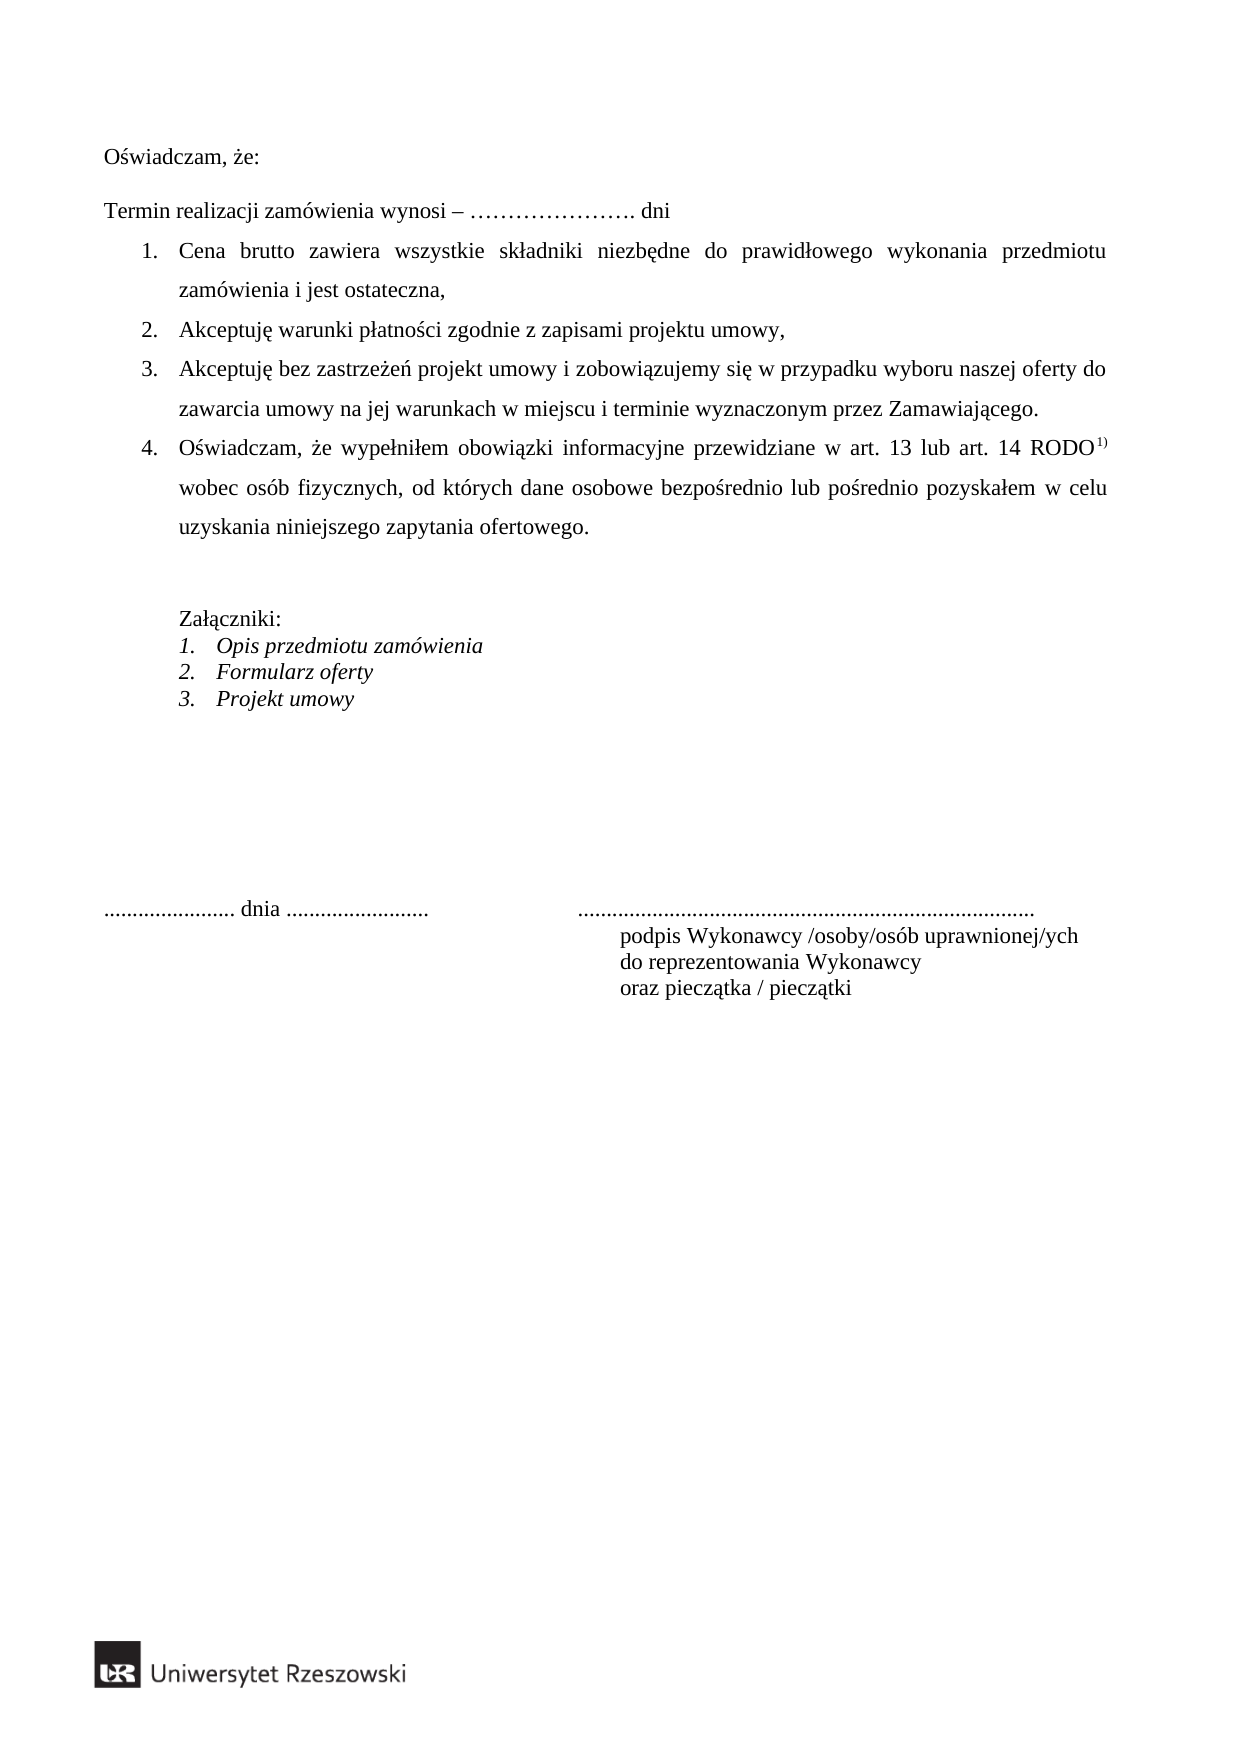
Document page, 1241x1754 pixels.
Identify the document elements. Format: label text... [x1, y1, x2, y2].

text Oświadczam, że: [103, 143, 1107, 169]
text ....................... dnia ......................... ................................................................................ [103, 895, 1107, 922]
text oraz pieczątka / pieczątki [546, 974, 1100, 1001]
list Akceptuję bez zastrzeżeń projekt umowy i zobowiązujemy się w przypadku wyboru naszej oferty do zawarcia umowy na jej warunkach w miejscu i terminie wyznaczonym przez Zamawiającego. [141, 355, 1107, 421]
list Formularz oferty [178, 658, 1107, 684]
text podpis Wykonawcy /osoby/osób uprawnionej/ych [620, 922, 1100, 948]
text do reprezentowania Wykonawcy [546, 948, 1100, 974]
picture [86, 1632, 409, 1695]
list Akceptuję warunki płatności zgodnie z zapisami projektu umowy, [141, 316, 1107, 342]
text Termin realizacji zamówienia wynosi – …………………. dni [103, 196, 1107, 224]
list Załączniki: [178, 606, 1107, 632]
list Cena brutto zawiera wszystkie składniki niezbędne do prawidłowego wykonania przedmiotu zamówienia i jest ostateczna, [141, 237, 1107, 303]
list Opis przedmiotu zamówienia [178, 632, 1107, 658]
list Projekt umowy [178, 684, 1107, 711]
list Oświadczam, że wypełniłem obowiązki informacyjne przewidziane w art. 13 lub art. 14 RODO1) wobec osób fizycznych, od których dane osobowe bezpośrednio lub pośrednio pozyskałem w celu uzyskania niniejszego zapytania ofertowego. [141, 434, 1107, 540]
